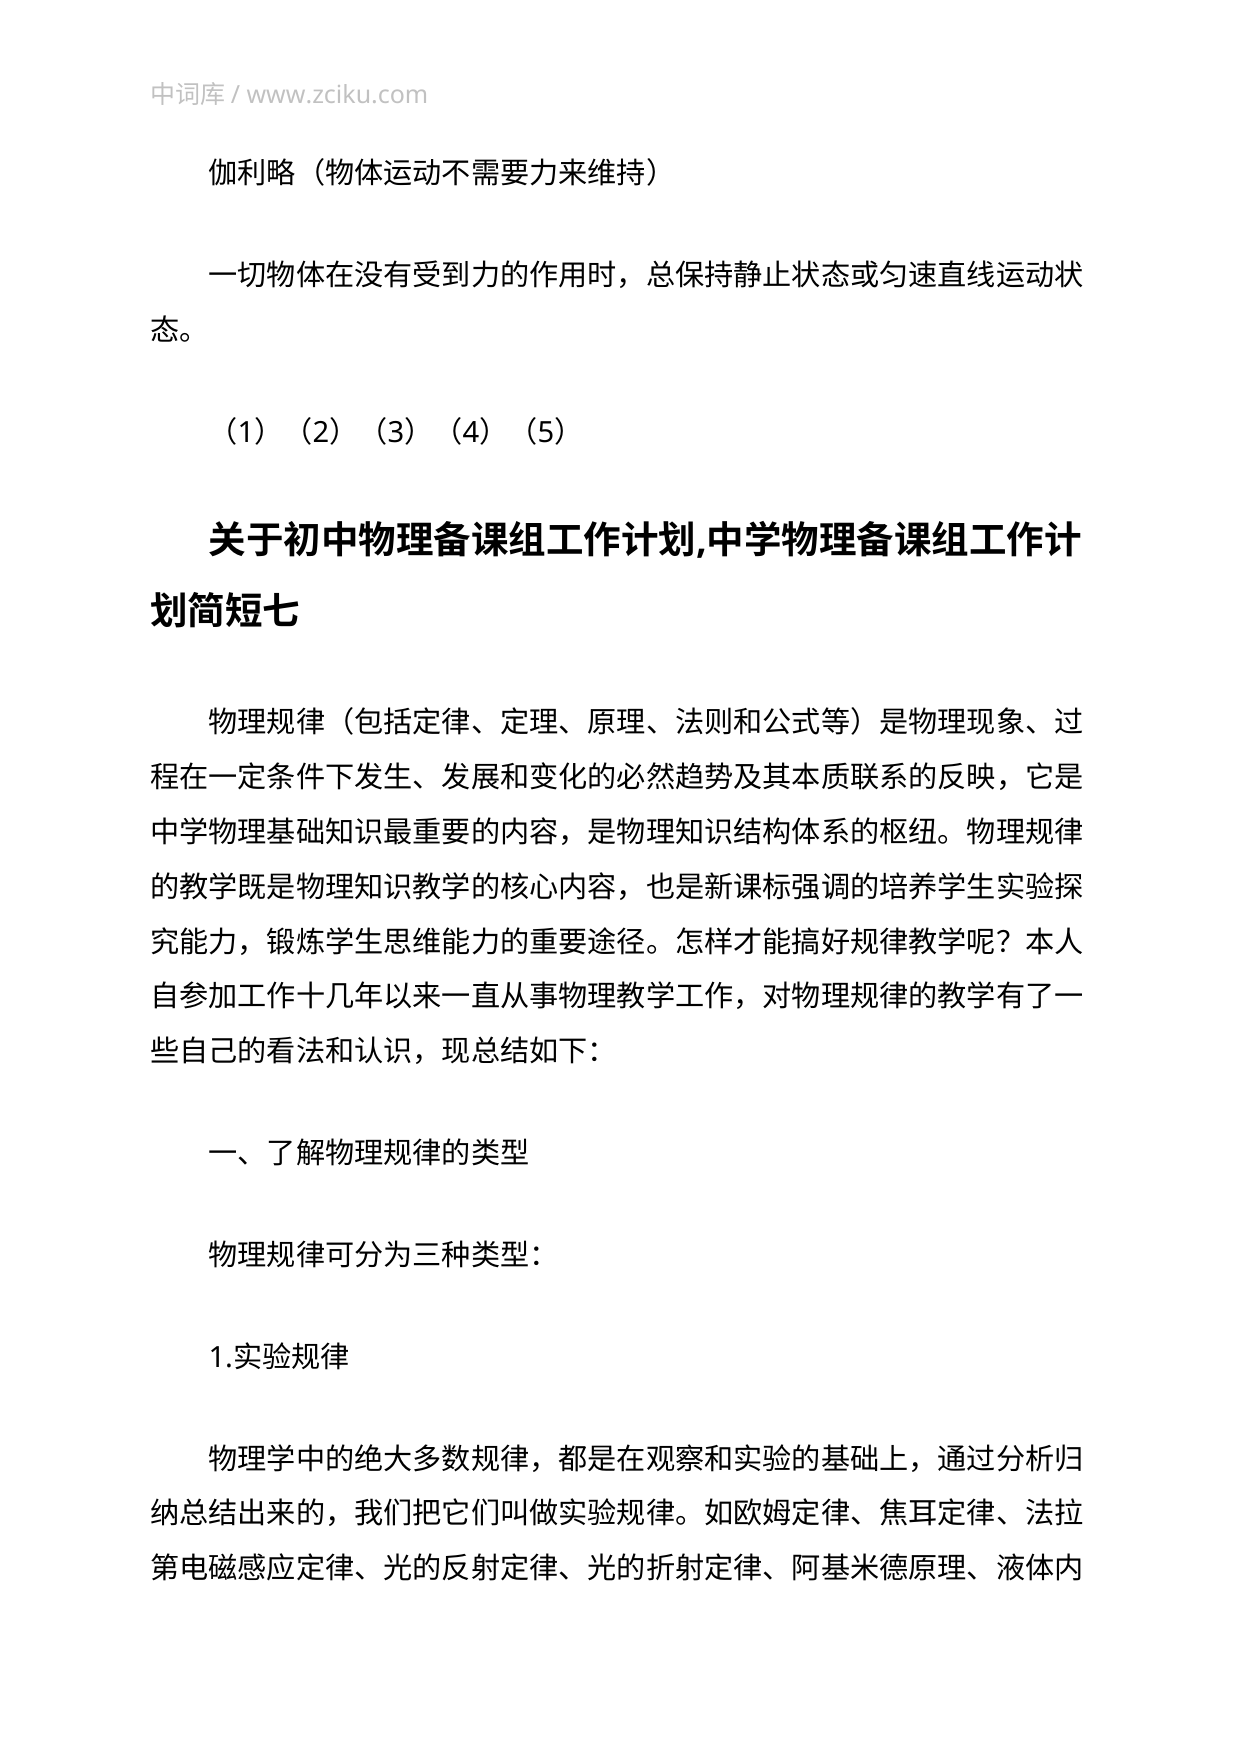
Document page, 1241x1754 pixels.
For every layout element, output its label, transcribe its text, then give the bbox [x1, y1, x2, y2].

text 物理规律（包括定律、定理、原理、法则和公式等）是物理现象、过程在一定条件下发生、发展和变化的必然趋势及其本质联系的反映，它是中学物理基础知识最重要的内容，是物理知识结构体系的枢纽。物理规律的教学既是物理知识教学的核心内容，也是新课标强调的培养学生实验探究能力，锻炼学生思维能力的重要途径。怎样才能搞好规律教学呢？本人自参加工作十几年以来一直从事物理教学工作，对物理规律的教学有了一些自己的看法和认识，现总结如下： [150, 698, 1090, 1070]
text （1）（2）（3）（4）（5） [150, 408, 1090, 451]
text 一、了解物理规律的类型 [150, 1130, 1090, 1172]
text 物理规律可分为三种类型： [150, 1231, 1090, 1274]
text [150, 1435, 1090, 1587]
text 一切物体在没有受到力的作用时，总保持静止状态或匀速直线运动状态。 [150, 252, 1090, 349]
text 1.实验规律 [150, 1333, 1090, 1376]
text 伽利略（物体运动不需要力来维持） [150, 150, 1090, 192]
text 关于初中物理备课组工作计划,中学物理备课组工作计划简短七 [150, 510, 1090, 635]
